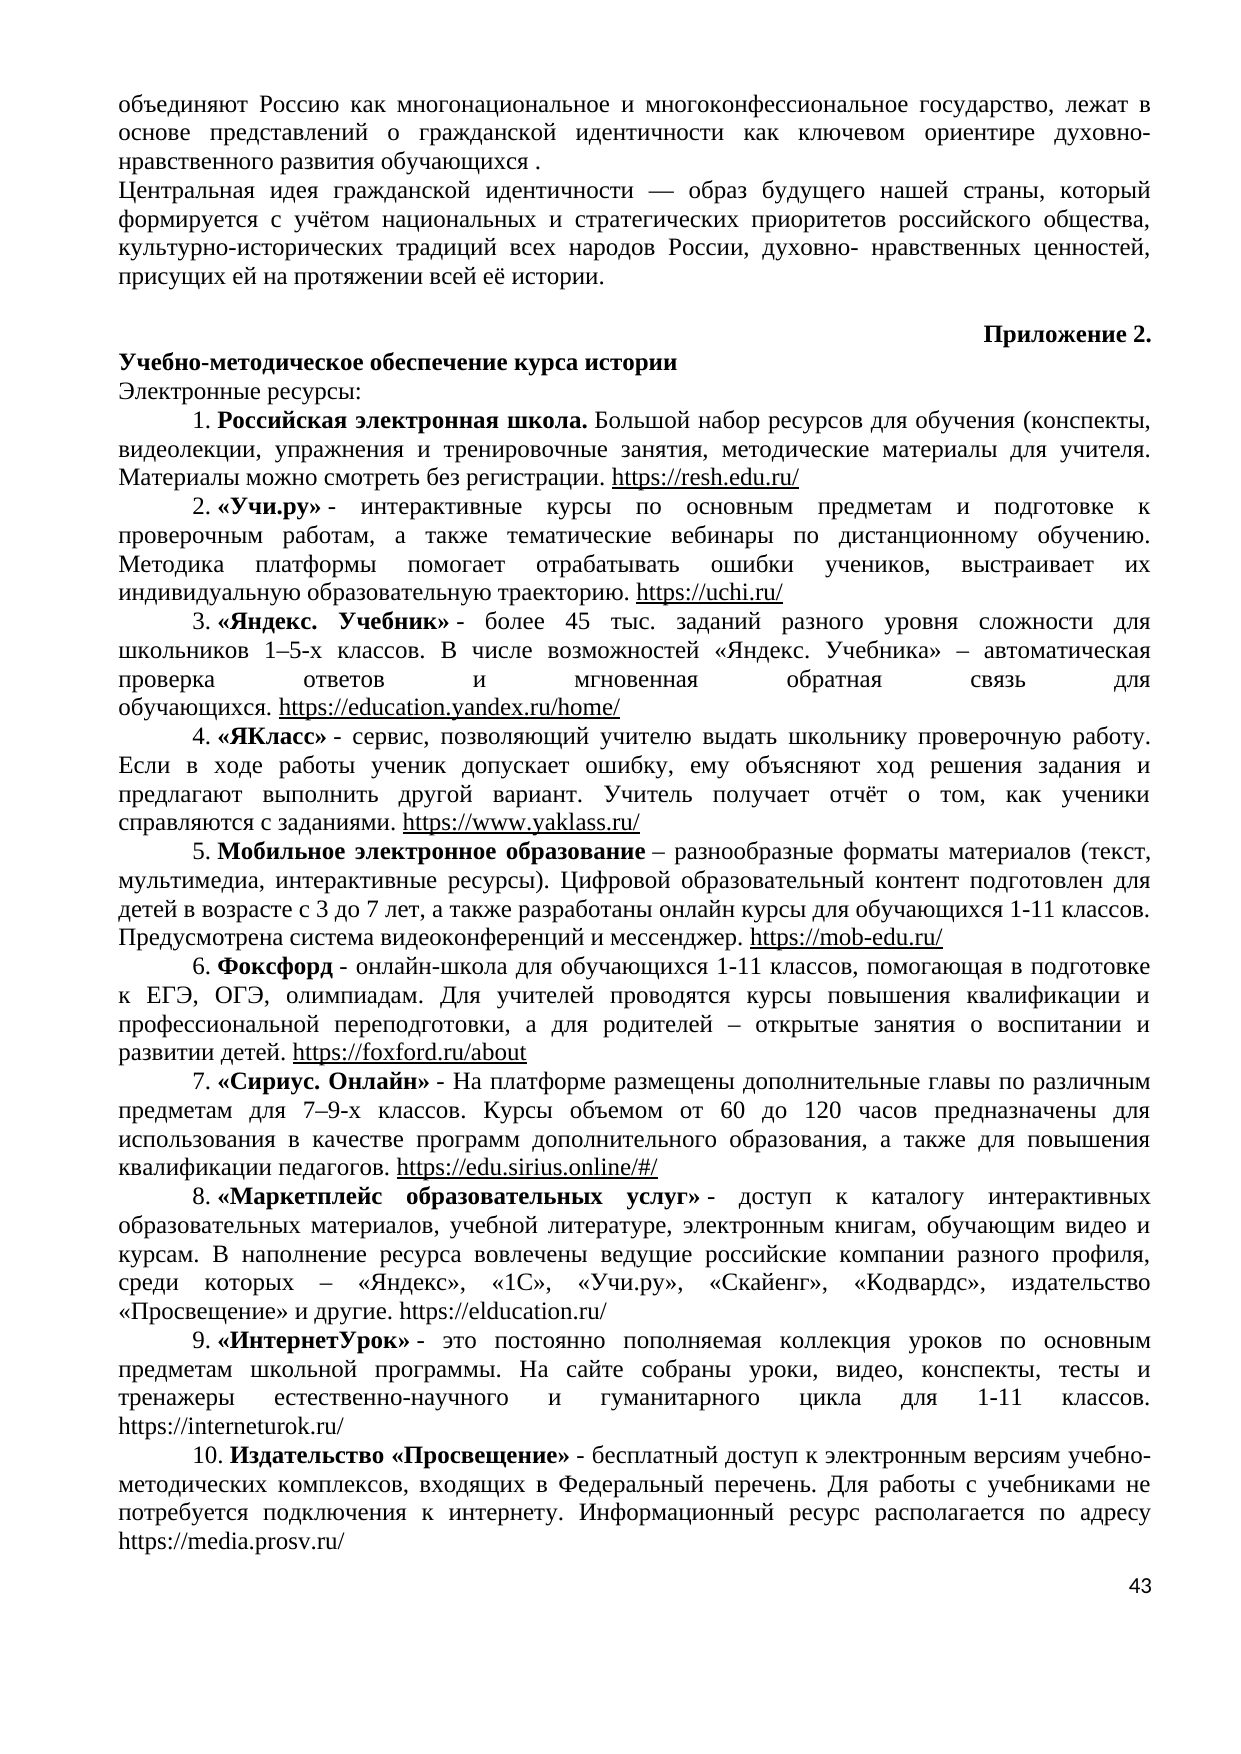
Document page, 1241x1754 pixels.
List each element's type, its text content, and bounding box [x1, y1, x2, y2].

text 2. «Учи.ру» - интерактивные курсы по основным предметам и подготовке к проверочным работам, а также тематические вебинары по дистанционному обучению. Методика платформы помогает отрабатывать ошибки учеников, выстраивает их индивидуальную образовательную траекторию. https://uchi.ru/ [118, 491, 1152, 606]
text Центральная идея гражданской идентичности — образ будущего нашей страны, который формируется с учётом национальных и стратегических приоритетов российского общества, культурно-исторических традиций всех народов России, духовно- нравственных ценностей, присущих ей на протяжении всей её истории. [118, 175, 1152, 290]
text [118, 89, 1152, 175]
text 3. «Яндекс. Учебник» - более 45 тыс. заданий разного уровня сложности для школьников 1–5-х классов. В числе возможностей «Яндекс. Учебника» – автоматическая проверка ответов и мгновенная обратная связь для обучающихся. https://education.yandex.ru/home/ [118, 606, 1152, 721]
text 6. Фоксфорд - онлайн-школа для обучающихся 1-11 классов, помогающая в подготовке к ЕГЭ, ОГЭ, олимпиадам. Для учителей проводятся курсы повышения квалификации и профессиональной переподготовки, а для родителей – открытые занятия о воспитании и развитии детей. https://foxford.ru/about [118, 951, 1152, 1066]
text 10. Издательство «Просвещение» - бесплатный доступ к электронным версиям учебно-методических комплексов, входящих в Федеральный перечень. Для работы с учебниками не потребуется подключения к интернету. Информационный ресурс располагается по адресу https://media.prosv.ru/ [118, 1440, 1152, 1555]
text 8. «Маркетплейс образовательных услуг» - доступ к каталогу интерактивных образовательных материалов, учебной литературе, электронным книгам, обучающим видео и курсам. В наполнение ресурса вовлечены ведущие российские компании разного профиля, среди которых – «Яндекс», «1С», «Учи.ру», «Скайенг», «Кодвардс», издательство «Просвещение» и другие. https://elducation.ru/ [118, 1181, 1152, 1325]
text Приложение 2. [118, 319, 1152, 347]
text Учебно-методическое обеспечение курса истории [118, 347, 1152, 376]
text Электронные ресурсы: [118, 376, 1152, 405]
text 7. «Сириус. Онлайн» - На платформе размещены дополнительные главы по различным предметам для 7–9-х классов. Курсы объемом от 60 до 120 часов предназначены для использования в качестве программ дополнительного образования, а также для повышения квалификации педагогов. https://edu.sirius.online/#/ [118, 1066, 1152, 1181]
text 4. «ЯКласс» - сервис, позволяющий учителю выдать школьнику проверочную работу. Если в ходе работы ученик допускает ошибку, ему объясняют ход решения задания и предлагают выполнить другой вариант. Учитель получает отчёт о том, как ученики справляются с заданиями. https://www.yaklass.ru/ [118, 721, 1152, 836]
text 9. «ИнтернетУрок» - это постоянно пополняемая коллекция уроков по основным предметам школьной программы. На сайте собраны уроки, видео, конспекты, тесты и тренажеры естественно-научного и гуманитарного цикла для 1-11 классов. https://interneturok.ru/ [118, 1325, 1152, 1440]
text 1. Российская электронная школа. Большой набор ресурсов для обучения (конспекты, видеолекции, упражнения и тренировочные занятия, методические материалы для учителя. Материалы можно смотреть без регистрации. https://resh.edu.ru/ [118, 405, 1152, 491]
text 5. Мобильное электронное образование – разнообразные форматы материалов (текст, мультимедиа, интерактивные ресурсы). Цифровой образовательный контент подготовлен для детей в возрасте с 3 до 7 лет, а также разработаны онлайн курсы для обучающихся 1-11 классов. Предусмотрена система видеоконференций и мессенджер. https://mob-edu.ru/ [118, 836, 1152, 951]
